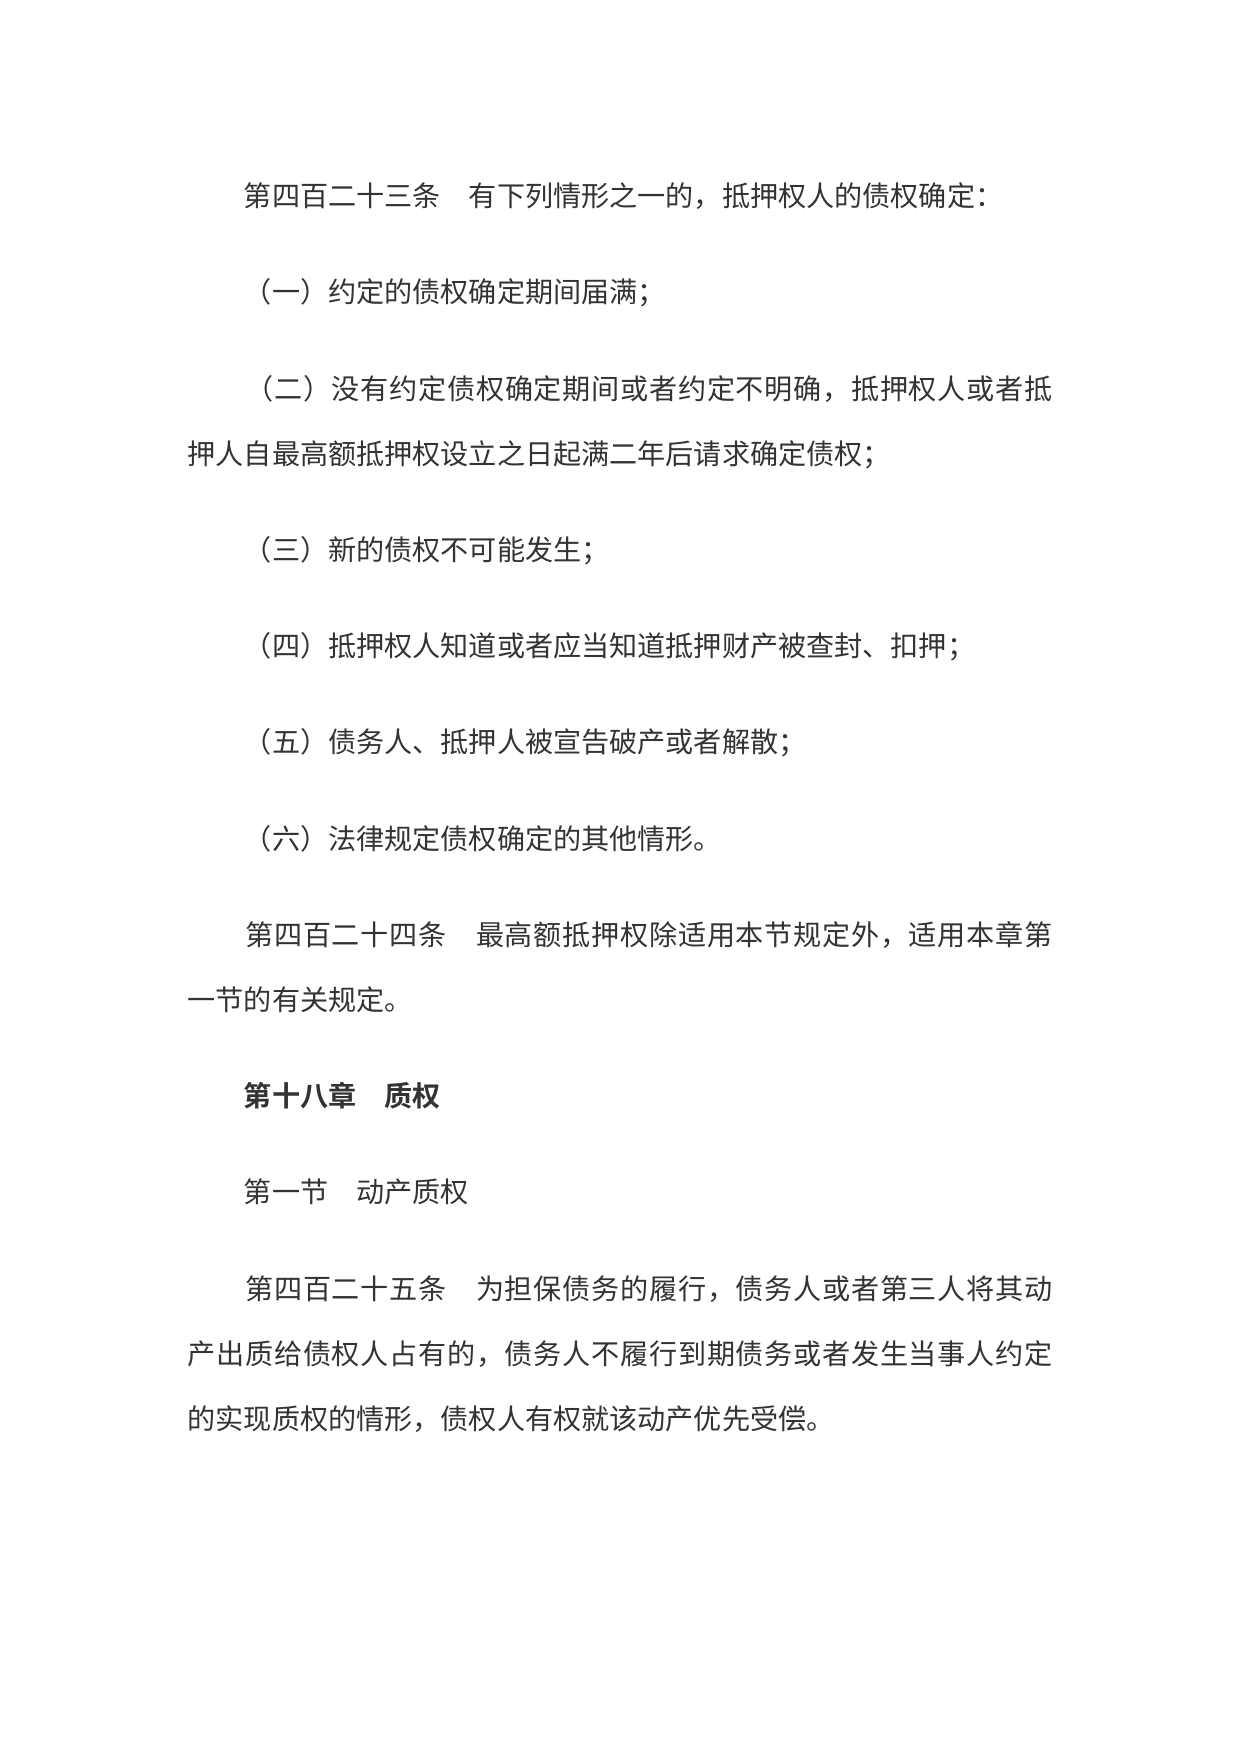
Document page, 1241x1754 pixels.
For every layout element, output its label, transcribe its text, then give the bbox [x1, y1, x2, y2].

text 第一节 动产质权 [187, 1158, 1053, 1223]
text （六）法律规定债权确定的其他情形。 [187, 804, 1053, 869]
text （五）债务人、抵押人被宣告破产或者解散； [187, 708, 1053, 773]
text （二）没有约定债权确定期间或者约定不明确，抵押权人或者抵押人自最高额抵押权设立之日起满二年后请求确定债权； [187, 354, 1053, 484]
text 第四百二十三条 有下列情形之一的，抵押权人的债权确定： [187, 162, 1053, 227]
text 第四百二十四条 最高额抵押权除适用本节规定外，适用本章第一节的有关规定。 [187, 901, 1053, 1031]
text （三）新的债权不可能发生； [187, 516, 1053, 581]
text （四）抵押权人知道或者应当知道抵押财产被查封、扣押； [187, 612, 1053, 677]
text （一）约定的债权确定期间届满； [187, 258, 1053, 323]
text 第十八章 质权 [187, 1062, 1053, 1127]
text 第四百二十五条 为担保债务的履行，债务人或者第三人将其动产出质给债权人占有的，债务人不履行到期债务或者发生当事人约定的实现质权的情形，债权人有权就该动产优先受偿。 [187, 1254, 1053, 1449]
